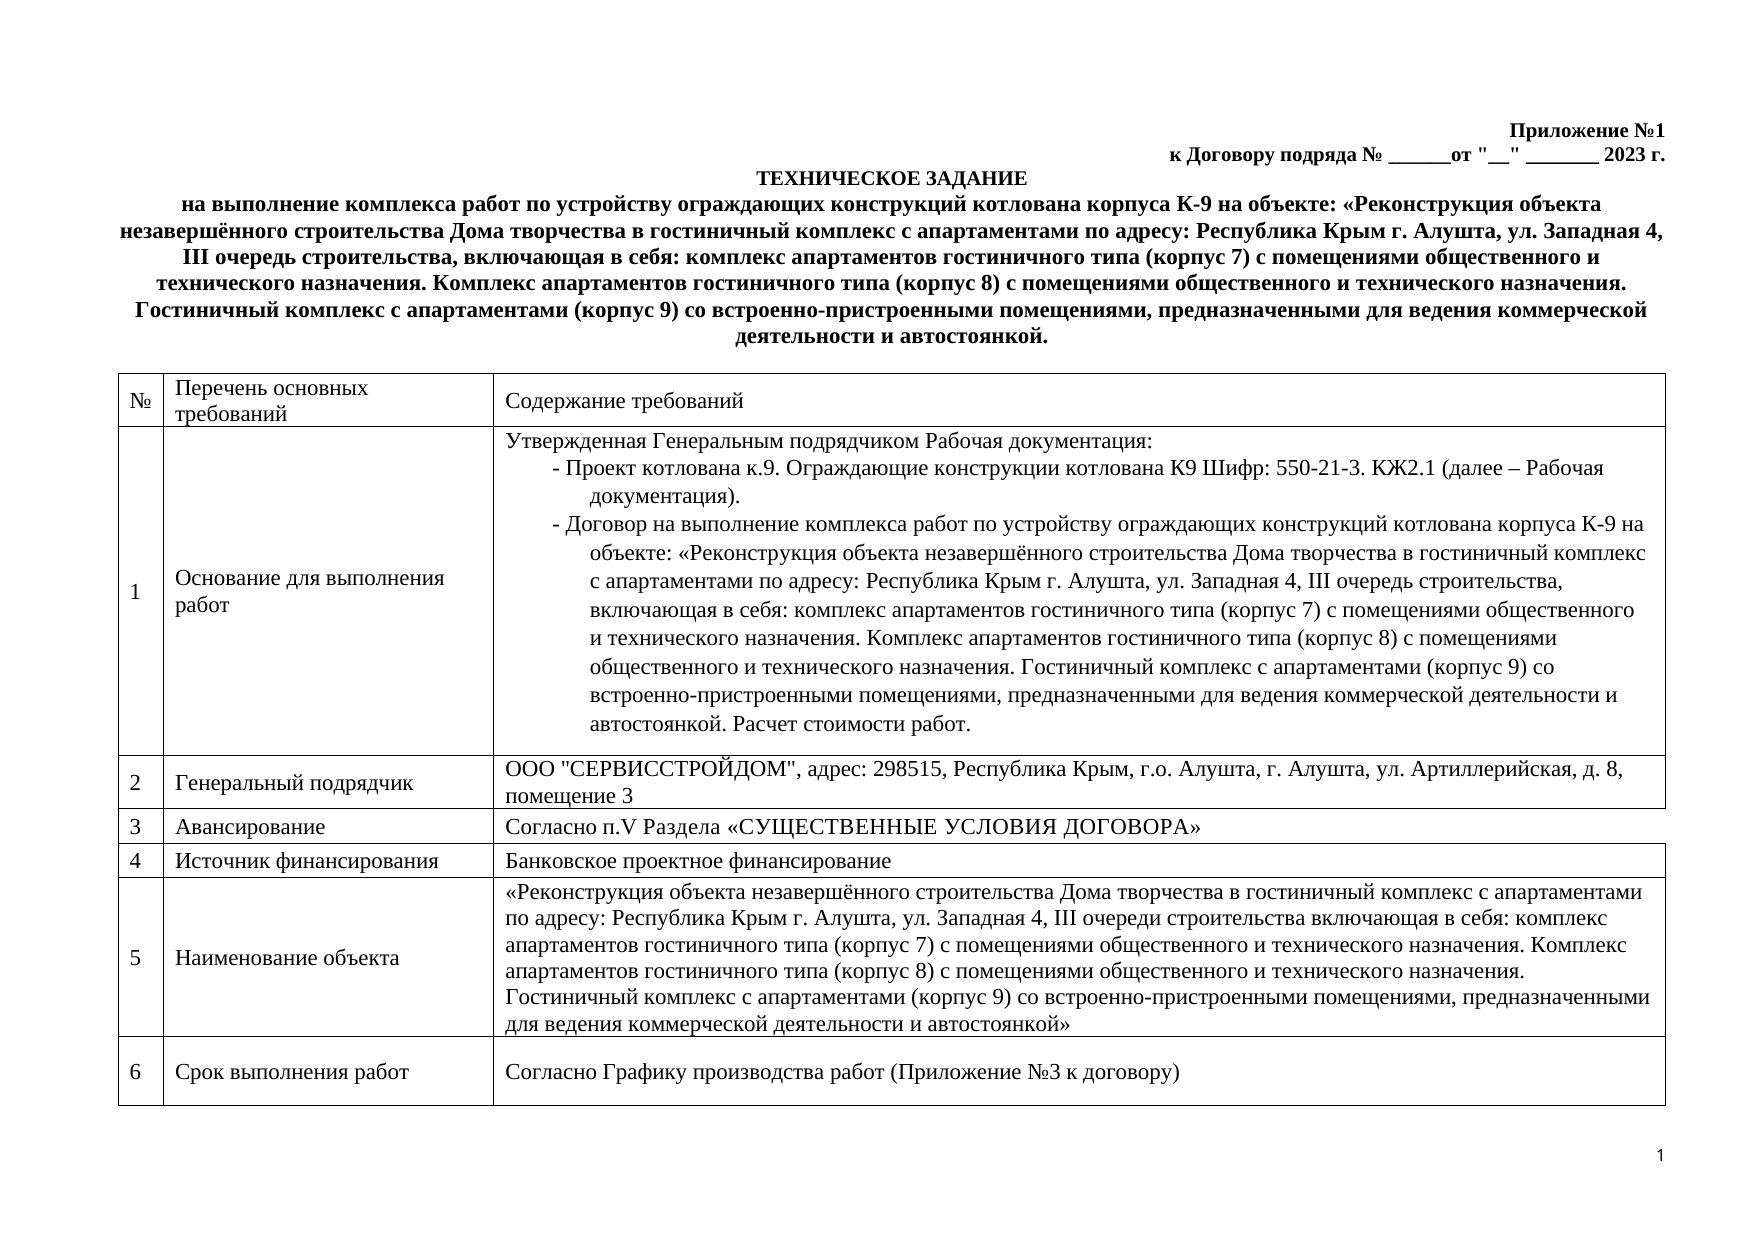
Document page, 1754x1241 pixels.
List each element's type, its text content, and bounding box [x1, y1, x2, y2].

table_cell Утвержденная Генеральным подрядчиком Рабочая документация: Проект котлована к.9. Ограждающие конструкции котлована К9 Шифр: 550-21-3. КЖ2.1 (далее – Рабочая документация). Договор на выполнение комплекса работ по устройству ограждающих конструкций котлована корпуса К-9 на объекте: «Реконструкция объекта незавершённого строительства Дома творчества в гостиничный комплекс с апартаментами по адресу: Республика Крым г. Алушта, ул. Западная 4, III очередь строительства, включающая в себя: комплекс апартаментов гостиничного типа (корпус 7) с помещениями общественного и технического назначения. Комплекс апартаментов гостиничного типа (корпус 8) с помещениями общественного и технического назначения. Гостиничный комплекс с апартаментами (корпус 9) со встроенно-пристроенными помещениями, предназначенными для ведения коммерческой деятельности и автостоянкой. Расчет стоимости работ. [494, 427, 1665, 754]
table_cell Банковское проектное финансирование [494, 844, 1665, 877]
text Приложение №1 [118, 118, 1665, 142]
table_cell 6 [119, 1037, 163, 1105]
table_cell Источник финансирования [164, 844, 493, 877]
table_cell Генеральный подрядчик [164, 756, 493, 808]
table_cell 3 [119, 809, 163, 843]
table_cell 1 [119, 427, 163, 754]
text на выполнение комплекса работ по устройству ограждающих конструкций котлована корпуса К-9 на объекте: «Реконструкция объекта незавершённого строительства Дома творчества в гостиничный комплекс с апартаментами по адресу: Республика Крым г. Алушта, ул. Западная 4, III очередь строительства, включающая в себя: комплекс апартаментов гостиничного типа (корпус 7) с помещениями общественного и технического назначения. Комплекс апартаментов гостиничного типа (корпус 8) с помещениями общественного и технического назначения. Гостиничный комплекс с апартаментами (корпус 9) со встроенно-пристроенными помещениями, предназначенными для ведения коммерческой деятельности и автостоянкой. [118, 190, 1665, 348]
table_cell «Реконструкция объекта незавершённого строительства Дома творчества в гостиничный комплекс с апартаментами по адресу: Республика Крым г. Алушта, ул. Западная 4, III очереди строительства включающая в себя: комплекс апартаментов гостиничного типа (корпус 7) с помещениями общественного и технического назначения. Комплекс апартаментов гостиничного типа (корпус 8) с помещениями общественного и технического назначения. Гостиничный комплекс с апартаментами (корпус 9) со встроенно-пристроенными помещениями, предназначенными для ведения коммерческой деятельности и автостоянкой» [494, 878, 1665, 1036]
table_header Перечень основных требований [164, 374, 493, 426]
table_cell 4 [119, 844, 163, 877]
table_header № [119, 374, 163, 426]
table_header Содержание требований [494, 374, 1665, 426]
table_cell Основание для выполнения работ [164, 427, 493, 754]
text ТЕХНИЧЕСКОЕ ЗАДАНИЕ [118, 166, 1665, 190]
table_cell 2 [119, 756, 163, 808]
table_cell Авансирование [164, 809, 493, 843]
table_cell Срок выполнения работ [164, 1037, 493, 1105]
table_cell ООО "СЕРВИССТРОЙДОМ", адрес: 298515, Республика Крым, г.о. Алушта, г. Алушта, ул. Артиллерийская, д. 8, помещение 3 [494, 756, 1665, 808]
table_cell Согласно п.V Раздела «СУЩЕСТВЕННЫЕ УСЛОВИЯ ДОГОВОРА» [494, 809, 1665, 843]
text к Договору подряда № ______от "__" _______ 2023 г. [118, 142, 1665, 166]
table_cell Наименование объекта [164, 878, 493, 1036]
table_cell Согласно Графику производства работ (Приложение №3 к договору) [494, 1037, 1665, 1105]
table_cell 5 [119, 878, 163, 1036]
